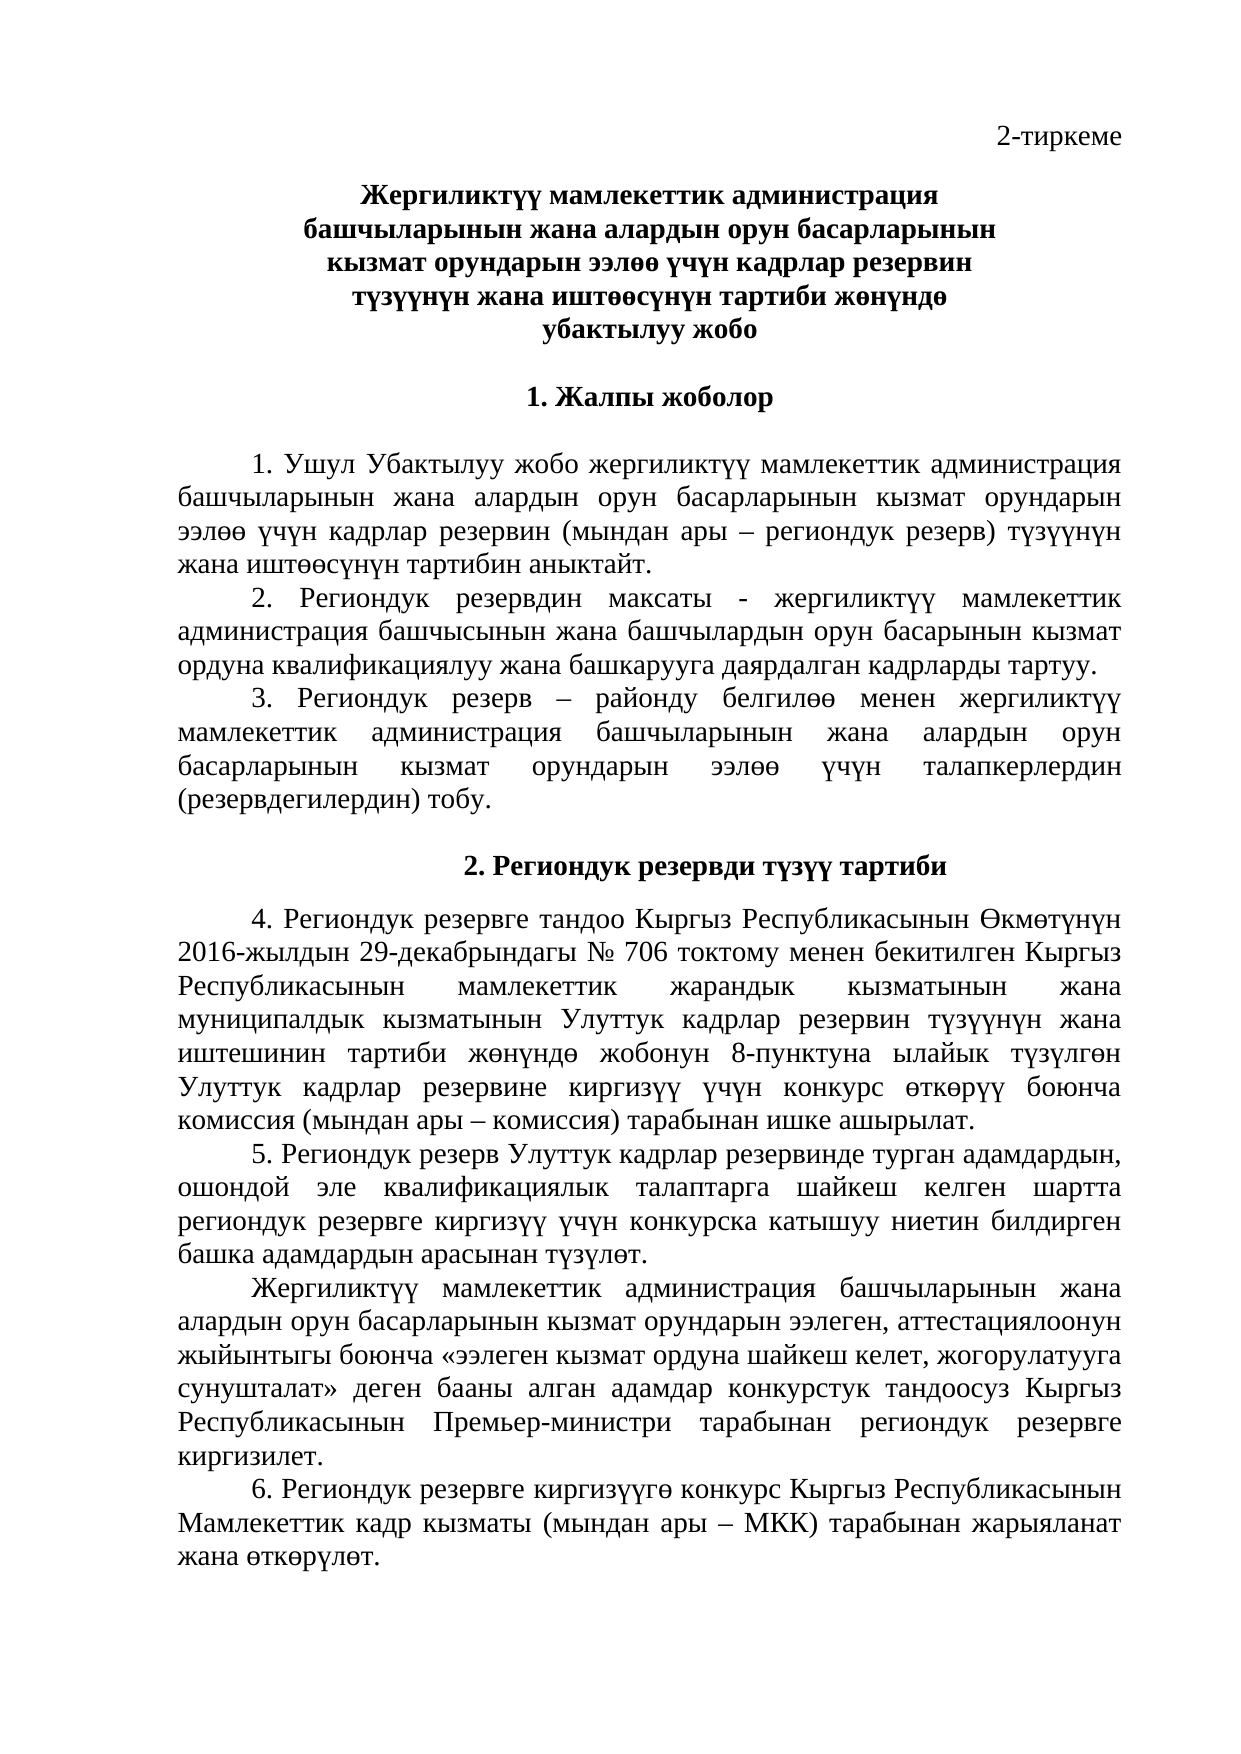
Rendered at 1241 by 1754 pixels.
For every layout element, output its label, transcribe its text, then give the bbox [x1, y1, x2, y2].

text 1. Жалпы жоболор [177, 379, 1122, 412]
text башчыларынын жана алардын орун басарларынын [177, 211, 1122, 244]
text 1. Ушул Убактылуу жобо жергиликтүү мамлекеттик администрация башчыларынын жана алардын орун басарларынын кызмат орундарын ээлөө үчүн кадрлар резервин (мындан ары – региондук резерв) түзүүнүн жана иштөөсүнүн тартибин аныктайт. [177, 446, 1122, 580]
text 3. Региондук резерв – районду белгилөө менен жергиликтүү мамлекеттик администрация башчыларынын жана алардын орун басарларынын кызмат орундарын ээлөө үчүн талапкерлердин (резервдегилердин) тобу. [177, 681, 1122, 815]
text Жергиликтүү мамлекеттик администрация башчыларынын жана алардын орун басарларынын кызмат орундарын ээлеген, аттестациялоонун жыйынтыгы боюнча «ээлеген кызмат ордуна шайкеш келет, жогорулатууга сунушталат» деген бааны алган адамдар конкурстук тандоосуз Кыргыз Республикасынын Премьер-министри тарабынан региондук резервге киргизилет. [177, 1270, 1122, 1471]
text 2. Региондук резервдин максаты - жергиликтүү мамлекеттик администрация башчысынын жана башчылардын орун басарынын кызмат ордуна квалификациялуу жана башкарууга даярдалган кадрларды тартуу. [177, 580, 1122, 681]
text 5. Региондук резерв Улуттук кадрлар резервинде турган адамдардын, ошондой эле квалификациялык талаптарга шайкеш келген шартта региондук резервге киргизүү үчүн конкурска катышуу ниетин билдирген башка адамдардын арасынан түзүлөт. [177, 1136, 1122, 1270]
text убактылуу жобо [177, 312, 1122, 345]
text 2-тиркеме [177, 118, 1122, 152]
text кызмат орундарын ээлөө үчүн кадрлар резервин [177, 244, 1122, 278]
text 6. Региондук резервге киргизүүгө конкурс Кыргыз Республикасынын Мамлекеттик кадр кызматы (мындан ары – МКК) тарабынан жарыяланат жана өткөрүлөт. [177, 1471, 1122, 1572]
text Жергиликтүү мамлекеттик администрация [177, 177, 1122, 211]
text 4. Региондук резервге тандоо Кыргыз Республикасынын Өкмөтүнүн 2016-жылдын 29-декабрындагы № 706 токтому менен бекитилген Кыргыз Республикасынын мамлекеттик жарандык кызматынын жана муниципалдык кызматынын Улуттук кадрлар резервин түзүүнүн жана иштешинин тартиби жөнүндө жобонун 8-пунктуна ылайык түзүлгөн Улуттук кадрлар резервине киргизүү үчүн конкурс өткөрүү боюнча комиссия (мындан ары – комиссия) тарабынан ишке ашырылат. [177, 901, 1122, 1136]
text түзүүнүн жана иштөөсүнүн тартиби жөнүндө [177, 278, 1122, 312]
text 2. Региондук резервди түзүү тартиби [288, 848, 1122, 882]
